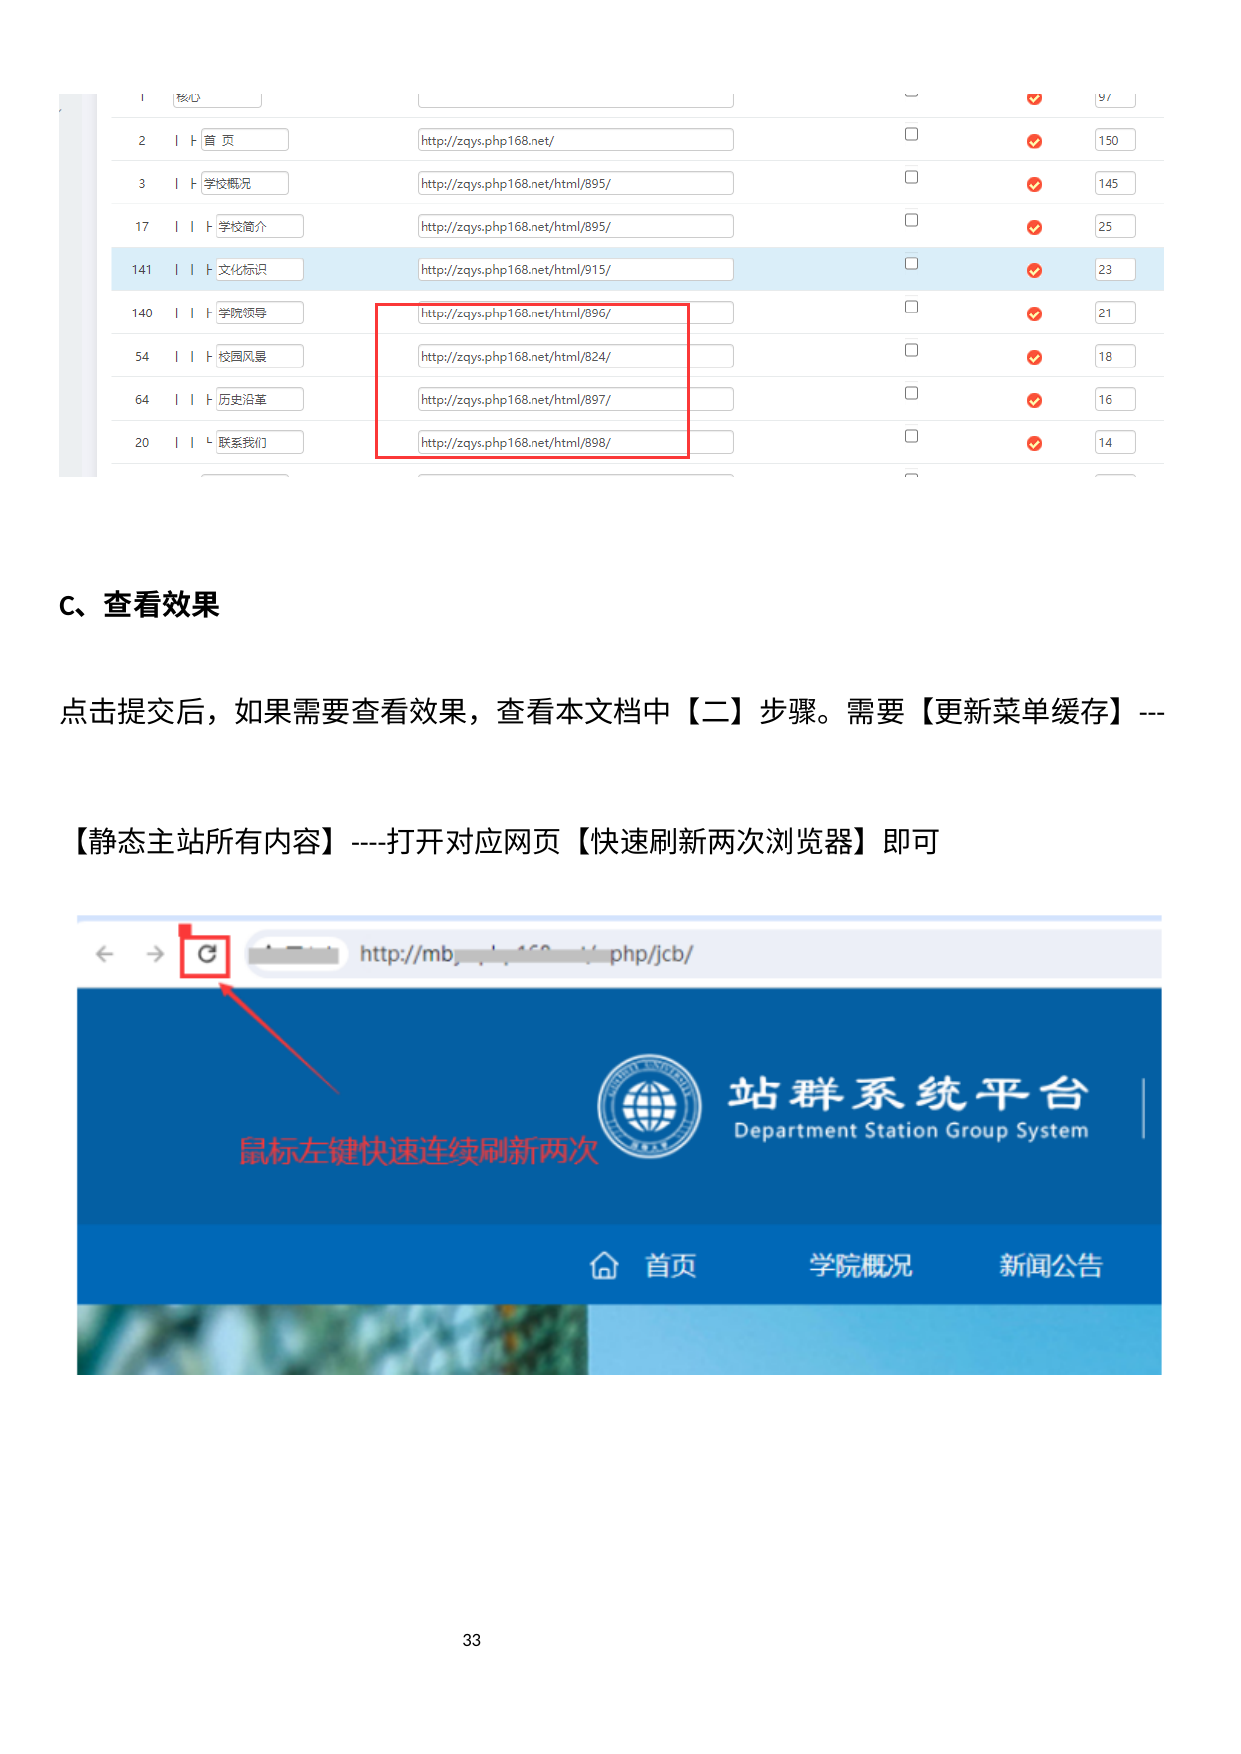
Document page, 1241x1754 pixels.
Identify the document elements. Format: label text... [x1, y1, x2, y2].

picture [59, 94, 1164, 477]
list C、查看效果 [59, 570, 1165, 635]
picture [59, 914, 1165, 1375]
list 点击提交后，如果需要查看效果，查看本文档中【二】步骤。需要【更新菜单缓存】---【静态主站所有内容】----打开对应网页【快速刷新两次浏览器】即可 [59, 677, 1165, 872]
